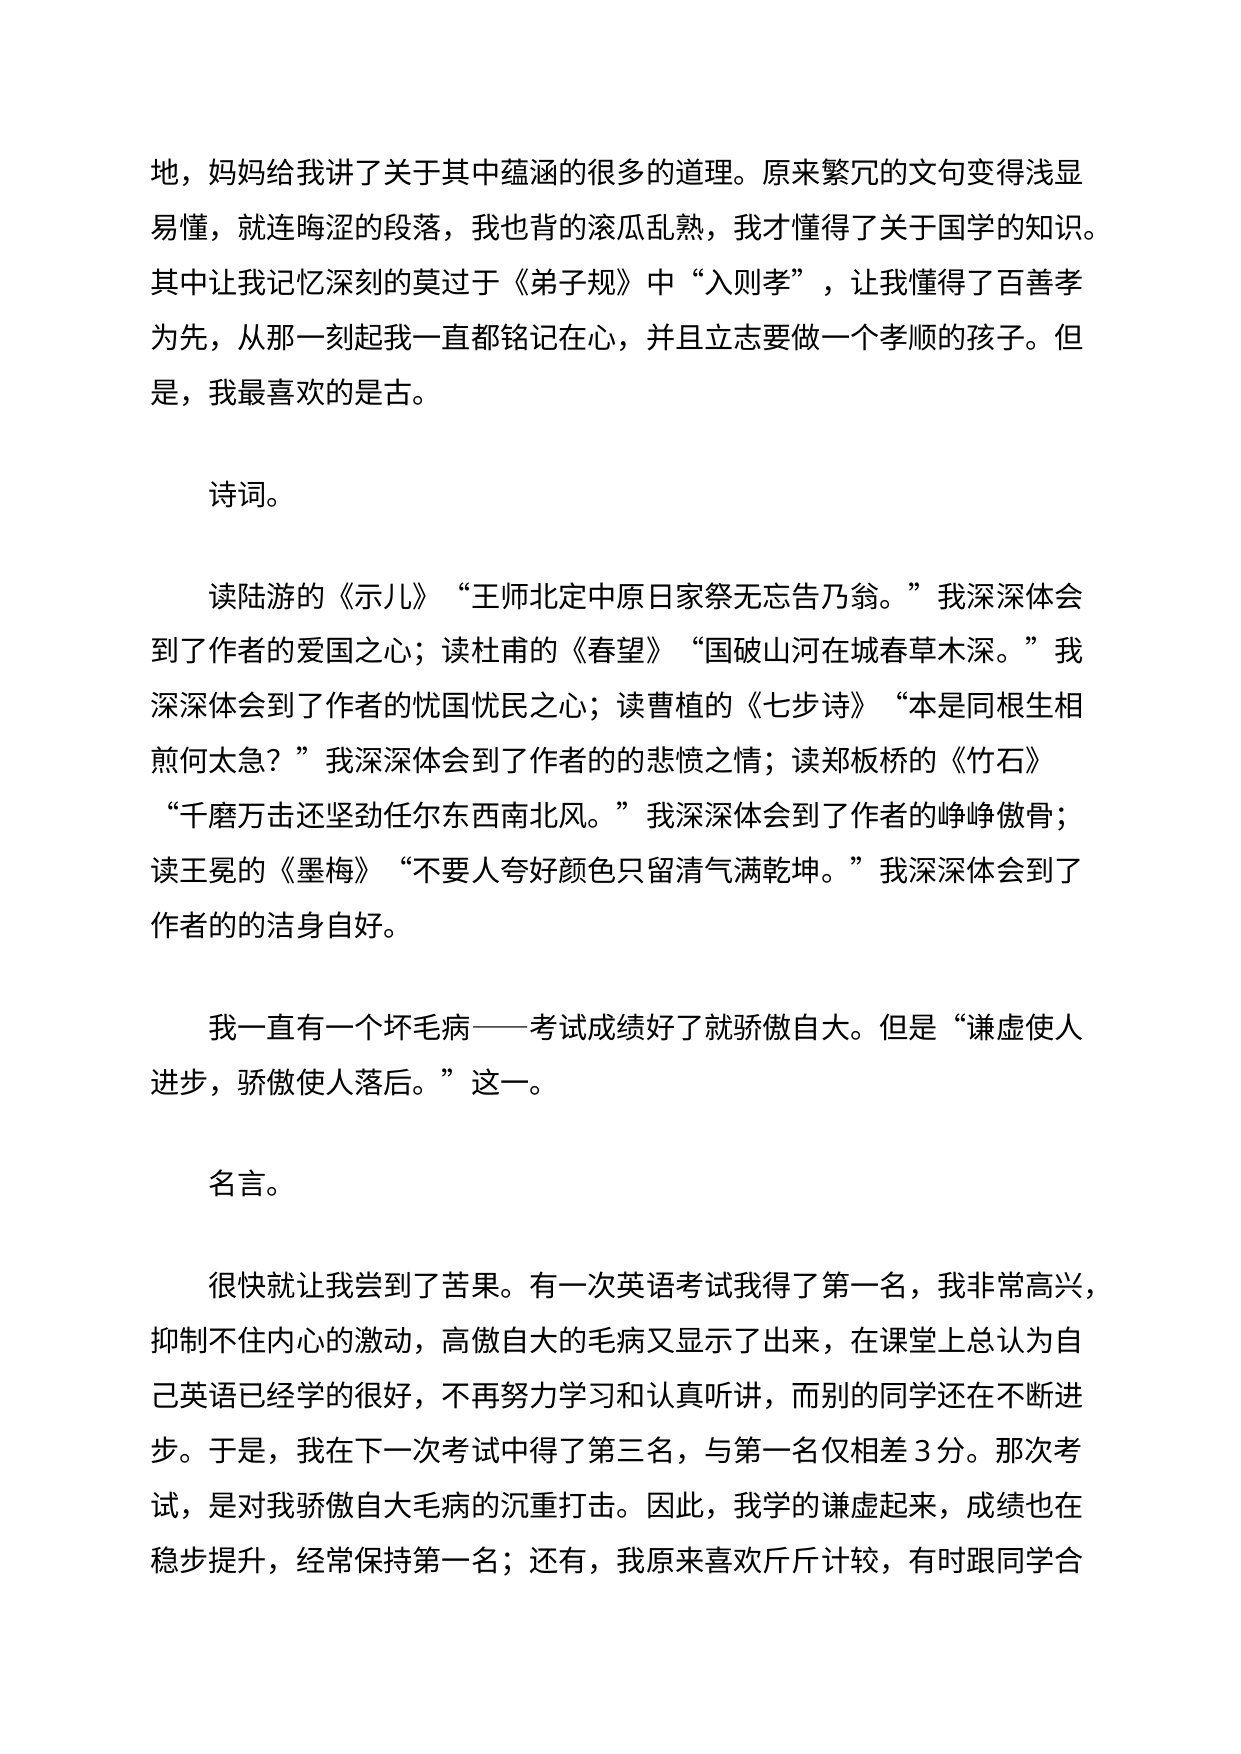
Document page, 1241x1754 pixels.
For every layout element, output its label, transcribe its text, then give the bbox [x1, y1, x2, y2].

text 名言。 [150, 1161, 1090, 1203]
text 读陆游的《示儿》“王师北定中原日家祭无忘告乃翁。”我深深体会到了作者的爱国之心；读杜甫的《春望》“国破山河在城春草木深。”我深深体会到了作者的忧国忧民之心；读曹植的《七步诗》“本是同根生相煎何太急？”我深深体会到了作者的的悲愤之情；读郑板桥的《竹石》“千磨万击还坚劲任尔东西南北风。”我深深体会到了作者的峥峥傲骨；读王冕的《墨梅》“不要人夸好颜色只留清气满乾坤。”我深深体会到了作者的的洁身自好。 [150, 573, 1090, 945]
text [150, 1263, 1090, 1579]
text 诗词。 [150, 471, 1090, 514]
text 我一直有一个坏毛病——考试成绩好了就骄傲自大。但是“谦虚使人进步，骄傲使人落后。”这一。 [150, 1004, 1090, 1101]
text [150, 150, 1090, 412]
